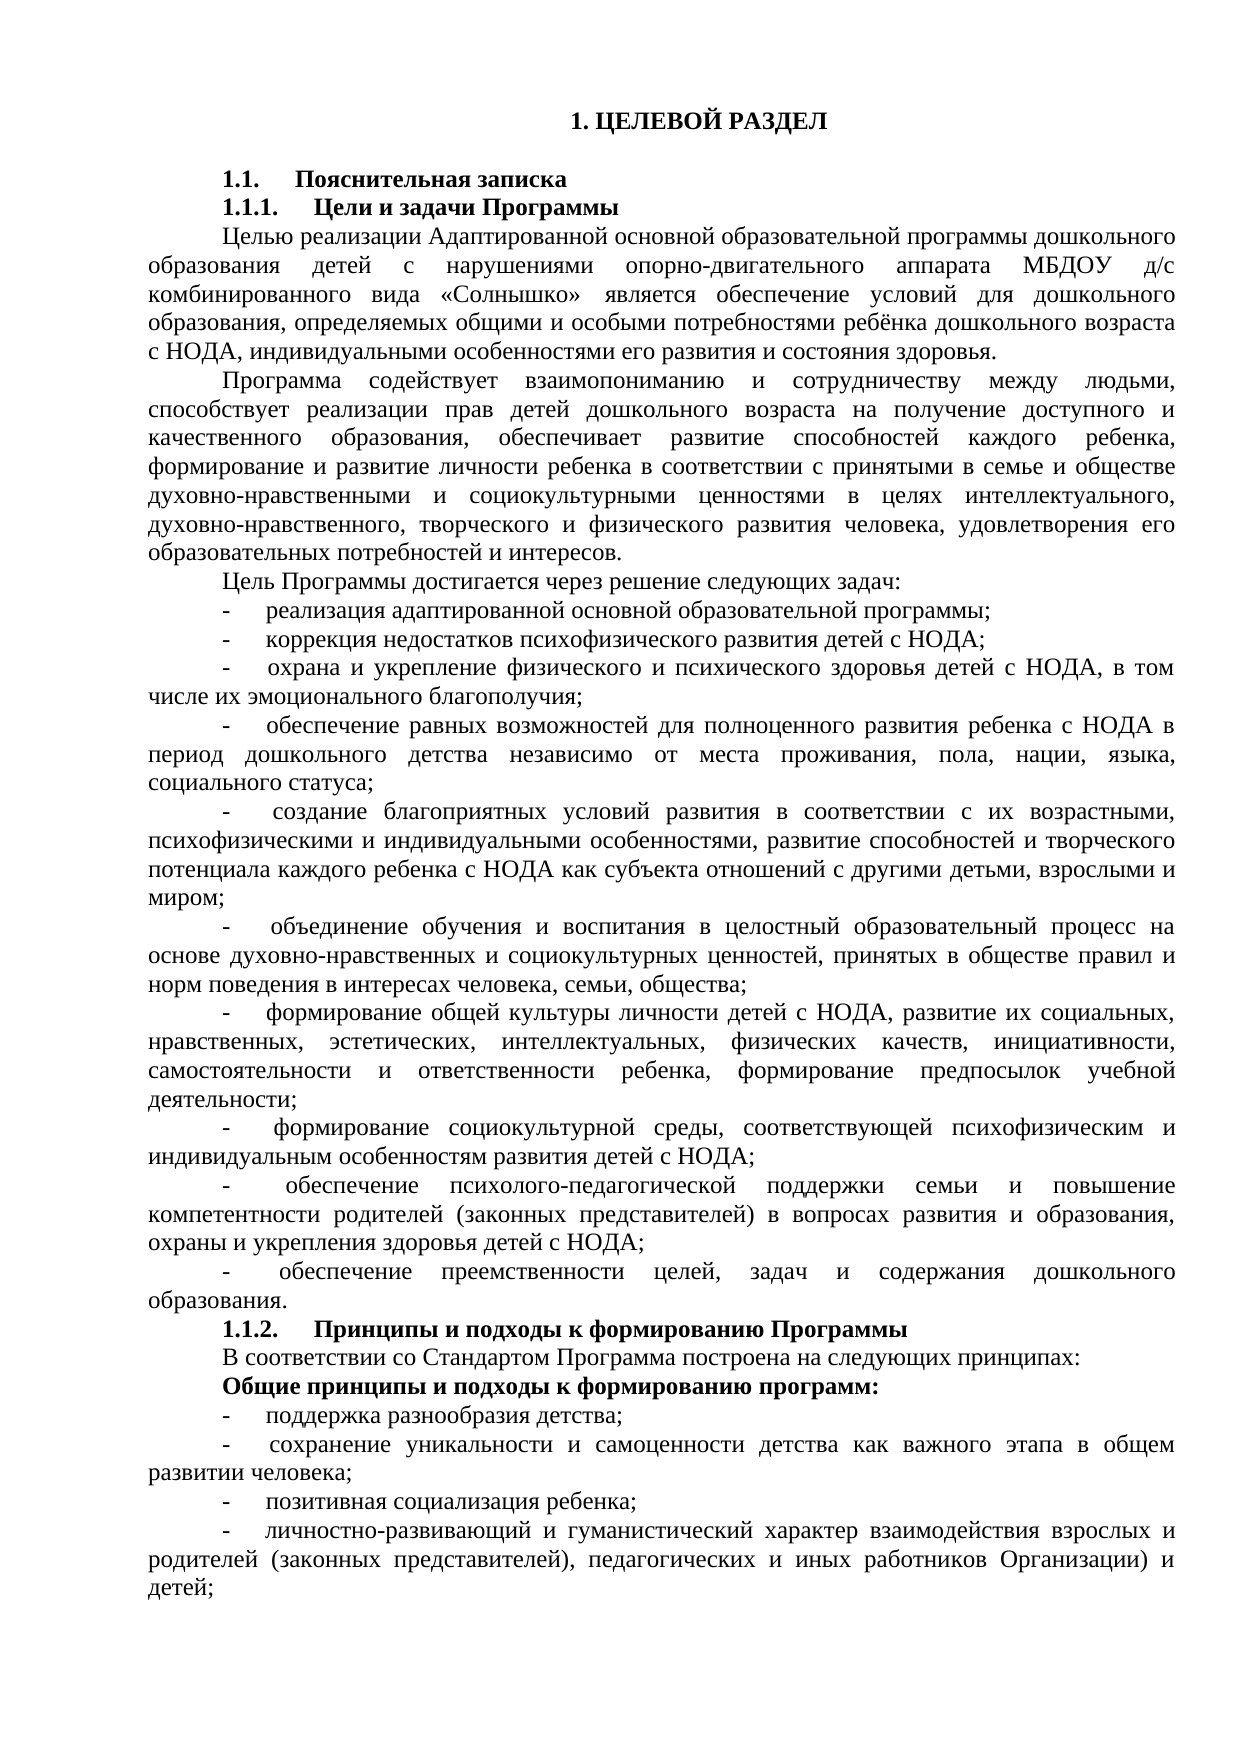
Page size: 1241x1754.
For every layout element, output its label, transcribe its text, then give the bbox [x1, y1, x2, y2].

text Программа содействует взаимопониманию и сотрудничеству между людьми, способствует реализации прав детей дошкольного возраста на получение доступного и качественного образования, обеспечивает развитие способностей каждого ребенка, формирование и развитие личности ребенка в соответствии с принятыми в семье и обществе духовно-нравственными и социокультурными ценностями в целях интеллектуального, духовно-нравственного, творческого и физического развития человека, удовлетворения его образовательных потребностей и интересов. [148, 365, 1176, 566]
list охрана и укрепление физического и психического здоровья детей с НОДА, в том числе их эмоционального благополучия; [148, 652, 1176, 710]
subtitle 1. ЦЕЛЕВОЙ РАЗДЕЛ [148, 106, 1176, 135]
list обеспечение равных возможностей для полноценного развития ребенка с НОДА в период дошкольного детства независимо от места проживания, пола, нации, языка, социального статуса; [148, 710, 1176, 796]
subtitle Пояснительная записка [148, 164, 1176, 192]
list коррекция недостатков психофизического развития детей с НОДА; [148, 624, 1176, 652]
subtitle Общие принципы и подходы к формированию программ: [148, 1371, 1176, 1400]
list обеспечение преемственности целей, задач и содержания дошкольного образования. [148, 1256, 1176, 1314]
text В соответствии со Стандартом Программа построена на следующих принципах: [148, 1342, 1176, 1371]
subtitle Цели и задачи Программы [148, 192, 1176, 221]
list личностно-развивающий и гуманистический характер взаимодействия взрослых и родителей (законных представителей), педагогических и иных работников Организации) и детей; [148, 1515, 1176, 1601]
list реализация адаптированной основной образовательной программы; [148, 595, 1176, 624]
list позитивная социализация ребенка; [148, 1486, 1176, 1515]
list сохранение уникальности и самоценности детства как важного этапа в общем развитии человека; [148, 1429, 1176, 1486]
subtitle Принципы и подходы к формированию Программы [148, 1314, 1176, 1342]
list создание благоприятных условий развития в соответствии с их возрастными, психофизическими и индивидуальными особенностями, развитие способностей и творческого потенциала каждого ребенка с НОДА как субъекта отношений с другими детьми, взрослыми и миром; [148, 796, 1176, 911]
list формирование социокультурной среды, соответствующей психофизическим и индивидуальным особенностям развития детей с НОДА; [148, 1112, 1176, 1170]
list обеспечение психолого-педагогической поддержки семьи и повышение компетентности родителей (законных представителей) в вопросах развития и образования, охраны и укрепления здоровья детей с НОДА; [148, 1170, 1176, 1256]
text Цель Программы достигается через решение следующих задач: [148, 566, 1176, 595]
text Целью реализации Адаптированной основной образовательной программы дошкольного образования детей с нарушениями опорно-двигательного аппарата МБДОУ д/с комбинированного вида «Солнышко» является обеспечение условий для дошкольного образования, определяемых общими и особыми потребностями ребёнка дошкольного возраста с НОДА, индивидуальными особенностями его развития и состояния здоровья. [148, 221, 1176, 365]
list объединение обучения и воспитания в целостный образовательный процесс на основе духовно-нравственных и социокультурных ценностей, принятых в обществе правил и норм поведения в интересах человека, семьи, общества; [148, 911, 1176, 997]
list поддержка разнообразия детства; [148, 1400, 1176, 1429]
list формирование общей культуры личности детей с НОДА, развитие их социальных, нравственных, эстетических, интеллектуальных, физических качеств, инициативности, самостоятельности и ответственности ребенка, формирование предпосылок учебной деятельности; [148, 997, 1176, 1112]
